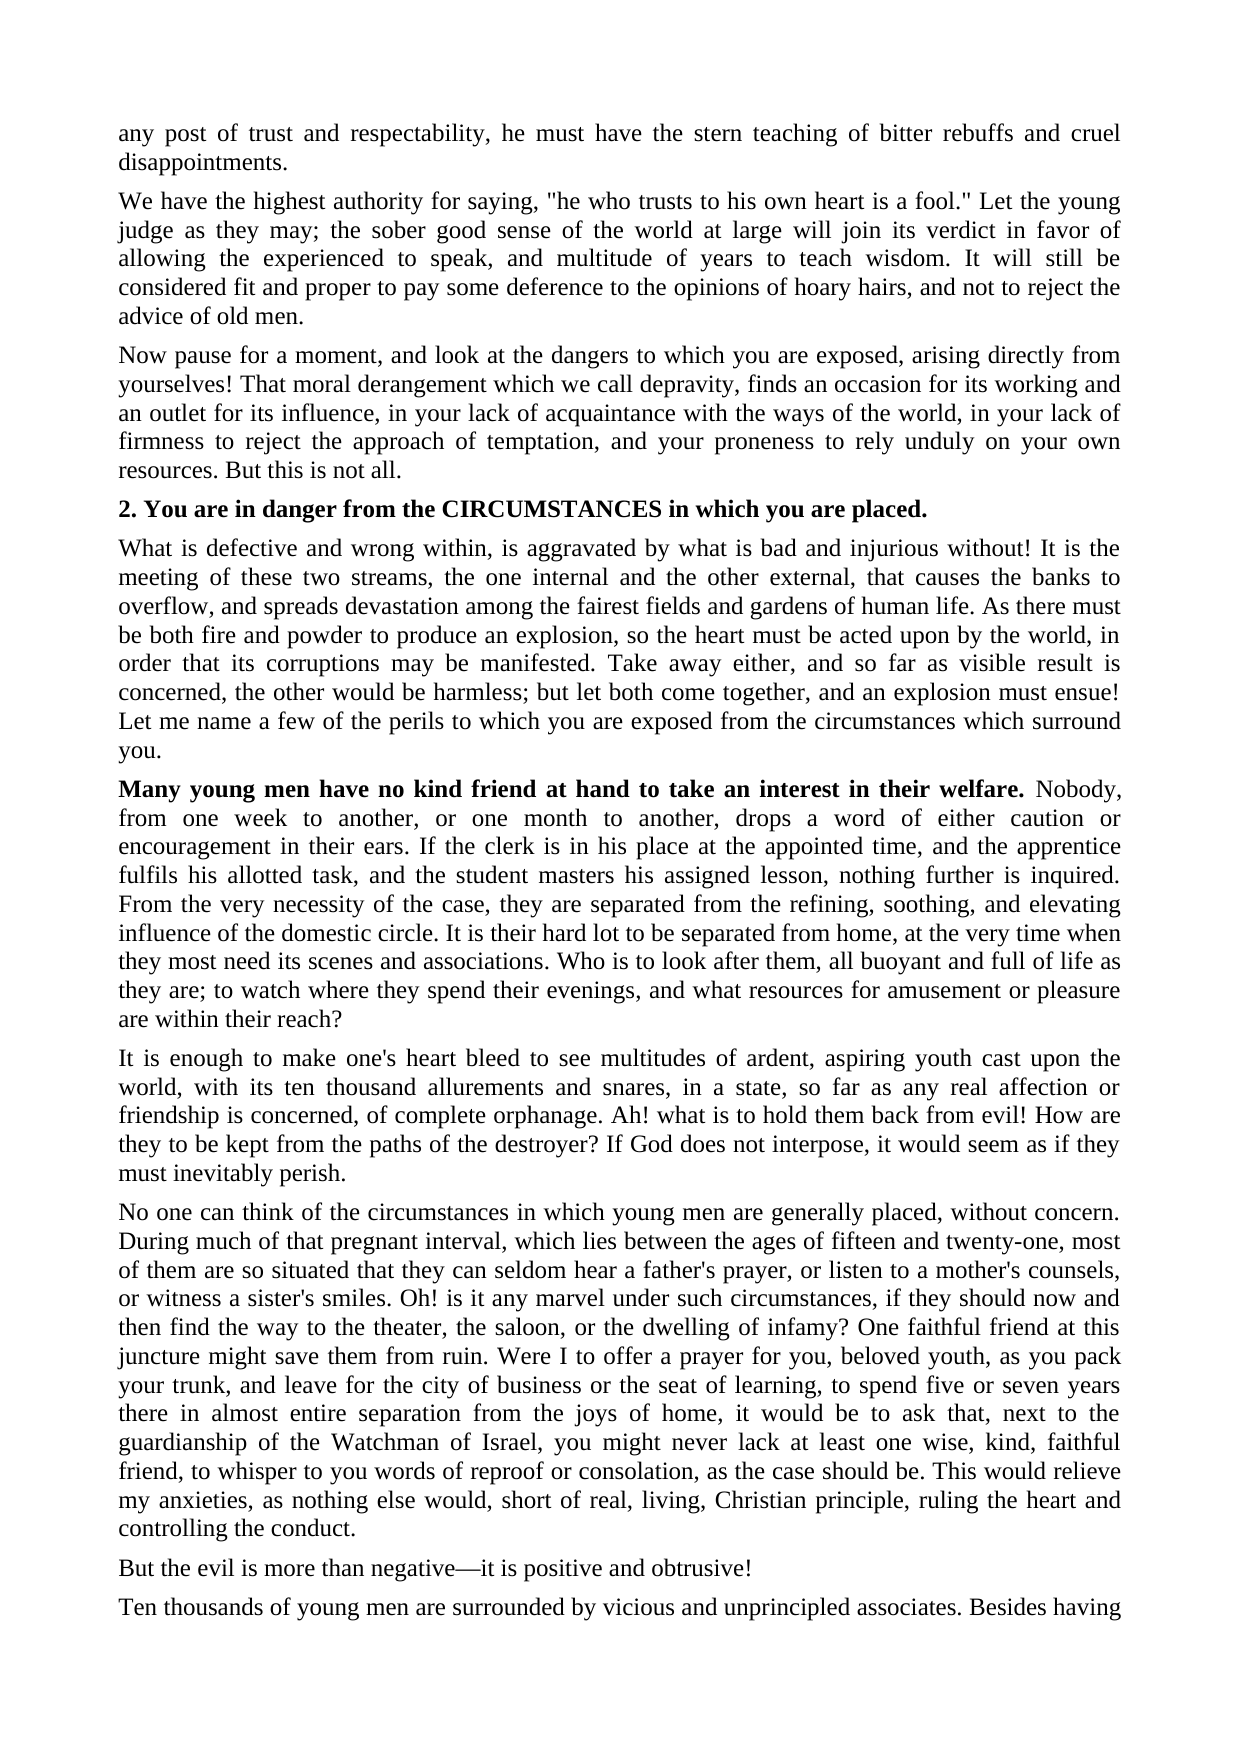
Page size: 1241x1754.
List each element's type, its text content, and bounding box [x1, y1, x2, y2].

text No one can think of the circumstances in which young men are generally placed, without concern. During much of that pregnant interval, which lies between the ages of fifteen and twenty-one, most of them are so situated that they can seldom hear a father's prayer, or listen to a mother's counsels, or witness a sister's smiles. Oh! is it any marvel under such circumstances, if they should now and then find the way to the theater, the saloon, or the dwelling of infamy? One faithful friend at this juncture might save them from ruin. Were I to offer a prayer for you, beloved youth, as you pack your trunk, and leave for the city of business or the seat of learning, to spend five or seven years there in almost entire separation from the joys of home, it would be to ask that, next to the guardianship of the Watchman of Israel, you might never lack at least one wise, kind, faithful friend, to whisper to you words of reproof or consolation, as the case should be. This would relieve my anxieties, as nothing else would, short of real, living, Christian principle, ruling the heart and controlling the conduct. [118, 1197, 1122, 1542]
text 2. You are in danger from the CIRCUMSTANCES in which you are placed. [118, 494, 1122, 523]
text But the evil is more than negative—it is positive and obtrusive! [118, 1553, 1122, 1581]
text It is enough to make one's heart bleed to see multitudes of ardent, aspiring youth cast upon the world, with its ten thousand allurements and snares, in a state, so far as any real affection or friendship is concerned, of complete orphanage. Ah! what is to hold them back from evil! How are they to be kept from the paths of the destroyer? If God does not interpose, it would seem as if they must inevitably perish. [118, 1043, 1122, 1187]
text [118, 118, 1122, 176]
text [118, 1592, 1122, 1621]
text We have the highest authority for saying, "he who trusts to his own heart is a fool." Let the young judge as they may; the sober good sense of the world at large will join its verdict in favor of allowing the experienced to speak, and multitude of years to teach wisdom. It will still be considered fit and proper to pay some deference to the opinions of hoary hairs, and not to reject the advice of old men. [118, 186, 1122, 330]
text Now pause for a moment, and look at the dangers to which you are exposed, arising directly from yourselves! That moral derangement which we call depravity, finds an occasion for its working and an outlet for its influence, in your lack of acquaintance with the ways of the world, in your lack of firmness to reject the approach of temptation, and your proneness to rely unduly on your own resources. But this is not all. [118, 340, 1122, 484]
text What is defective and wrong within, is aggravated by what is bad and injurious without! It is the meeting of these two streams, the one internal and the other external, that causes the banks to overflow, and spreads devastation among the fairest fields and gardens of human life. As there must be both fire and powder to produce an explosion, so the heart must be acted upon by the world, in order that its corruptions may be manifested. Take away either, and so far as visible result is concerned, the other would be harmless; but let both come together, and an explosion must ensue! Let me name a few of the perils to which you are exposed from the circumstances which surround you. [118, 533, 1122, 763]
text Many young men have no kind friend at hand to take an interest in their welfare. Nobody, from one week to another, or one month to another, drops a word of either caution or encouragement in their ears. If the clerk is in his place at the appointed time, and the apprentice fulfils his allotted task, and the student masters his assigned lesson, nothing further is inquired. From the very necessity of the case, they are separated from the refining, soothing, and elevating influence of the domestic circle. It is their hard lot to be separated from home, at the very time when they most need its scenes and associations. Who is to look after them, all buoyant and full of life as they are; to watch where they spend their evenings, and what resources for amusement or pleasure are within their reach? [118, 774, 1122, 1033]
